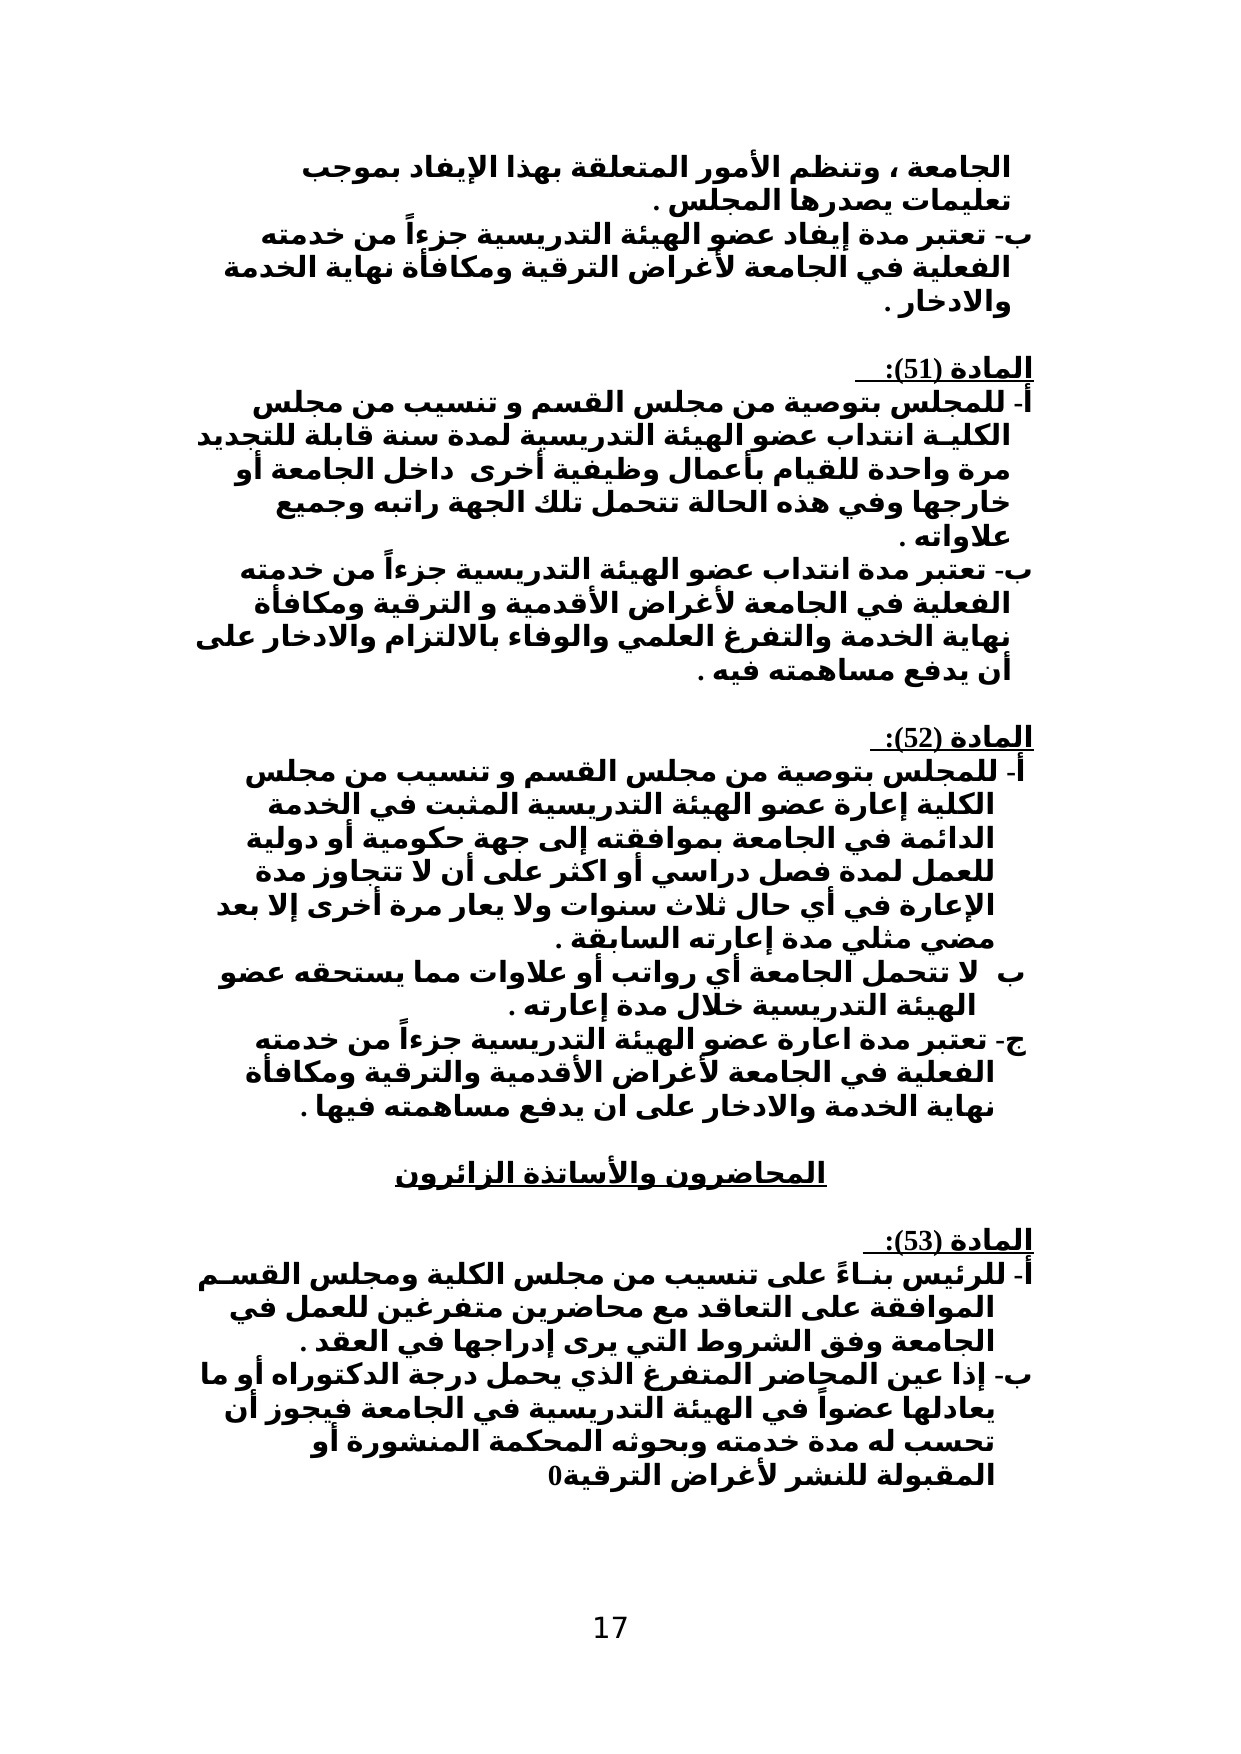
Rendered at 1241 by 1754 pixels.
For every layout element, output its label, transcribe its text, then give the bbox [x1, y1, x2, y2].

text أ- للمجلس بتوصية من مجلس القسم و تنسيب من مجلس الكليـة انتداب عضو الهيئة التدريسية لمدة سنة قابلة للتجديد مرة واحدة للقيام بأعمال وظيفية أخرى داخل الجامعة أو خارجها وفي هذه الحالة تتحمل تلك الجهة راتبه وجميع علاواته . [187, 385, 1034, 552]
text ب- تعتبر مدة إيفاد عضو الهيئة التدريسية جزءاً من خدمته الفعلية في الجامعة لأغراض الترقية ومكافأة نهاية الخدمة والادخار . [187, 217, 1034, 318]
subtitle المادة (52): [187, 720, 1034, 754]
text ب- تعتبر مدة انتداب عضو الهيئة التدريسية جزءاً من خدمته الفعلية في الجامعة لأغراض الأقدمية و الترقية ومكافأة نهاية الخدمة والتفرغ العلمي والوفاء بالالتزام والادخار على أن يدفع مساهمته فيه . [187, 552, 1034, 687]
subtitle المحاضرون والأساتذة الزائرون [187, 1156, 1034, 1190]
subtitle أ- للمجلس بتوصية من مجلس القسم و تنسيب من مجلس الكلية إعارة عضو الهيئة التدريسية المثبت في الخدمة الدائمة في الجامعة بموافقته إلى جهة حكومية أو دولية للعمل لمدة فصل دراسي أو اكثر على أن لا تتجاوز مدة الإعارة في أي حال ثلاث سنوات ولا يعار مرة أخرى إلا بعد مضي مثلي مدة إعارته السابقة . [187, 754, 1034, 955]
subtitle ب- لا تتحمل الجامعة أي رواتب أو علاوات مما يستحقه عضو الهيئة التدريسية خلال مدة إعارته . [187, 955, 1034, 1022]
text ج- تعتبر مدة اعارة عضو الهيئة التدريسية جزءاً من خدمته الفعلية في الجامعة لأغراض الأقدمية والترقية ومكافأة نهاية الخدمة والادخار على ان يدفع مساهمته فيها . [187, 1022, 1034, 1123]
text أ- للرئيس بنـاءً على تنسيب من مجلس الكلية ومجلس القسـم الموافقة على التعاقد مع محاضرين متفرغين للعمل في الجامعة وفق الشروط التي يرى إدراجها في العقد . [187, 1257, 1034, 1357]
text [187, 150, 1034, 217]
text ب- إذا عين المحاضر المتفرغ الذي يحمل درجة الدكتوراه أو ما يعادلها عضواً في الهيئة التدريسية في الجامعة فيجوز أن تحسب له مدة خدمته وبحوثه المحكمة المنشورة أو المقبولة للنشر لأغراض الترقية0 [187, 1357, 1034, 1492]
text المادة (53): [187, 1223, 1034, 1257]
text المادة (51): [187, 351, 1034, 385]
